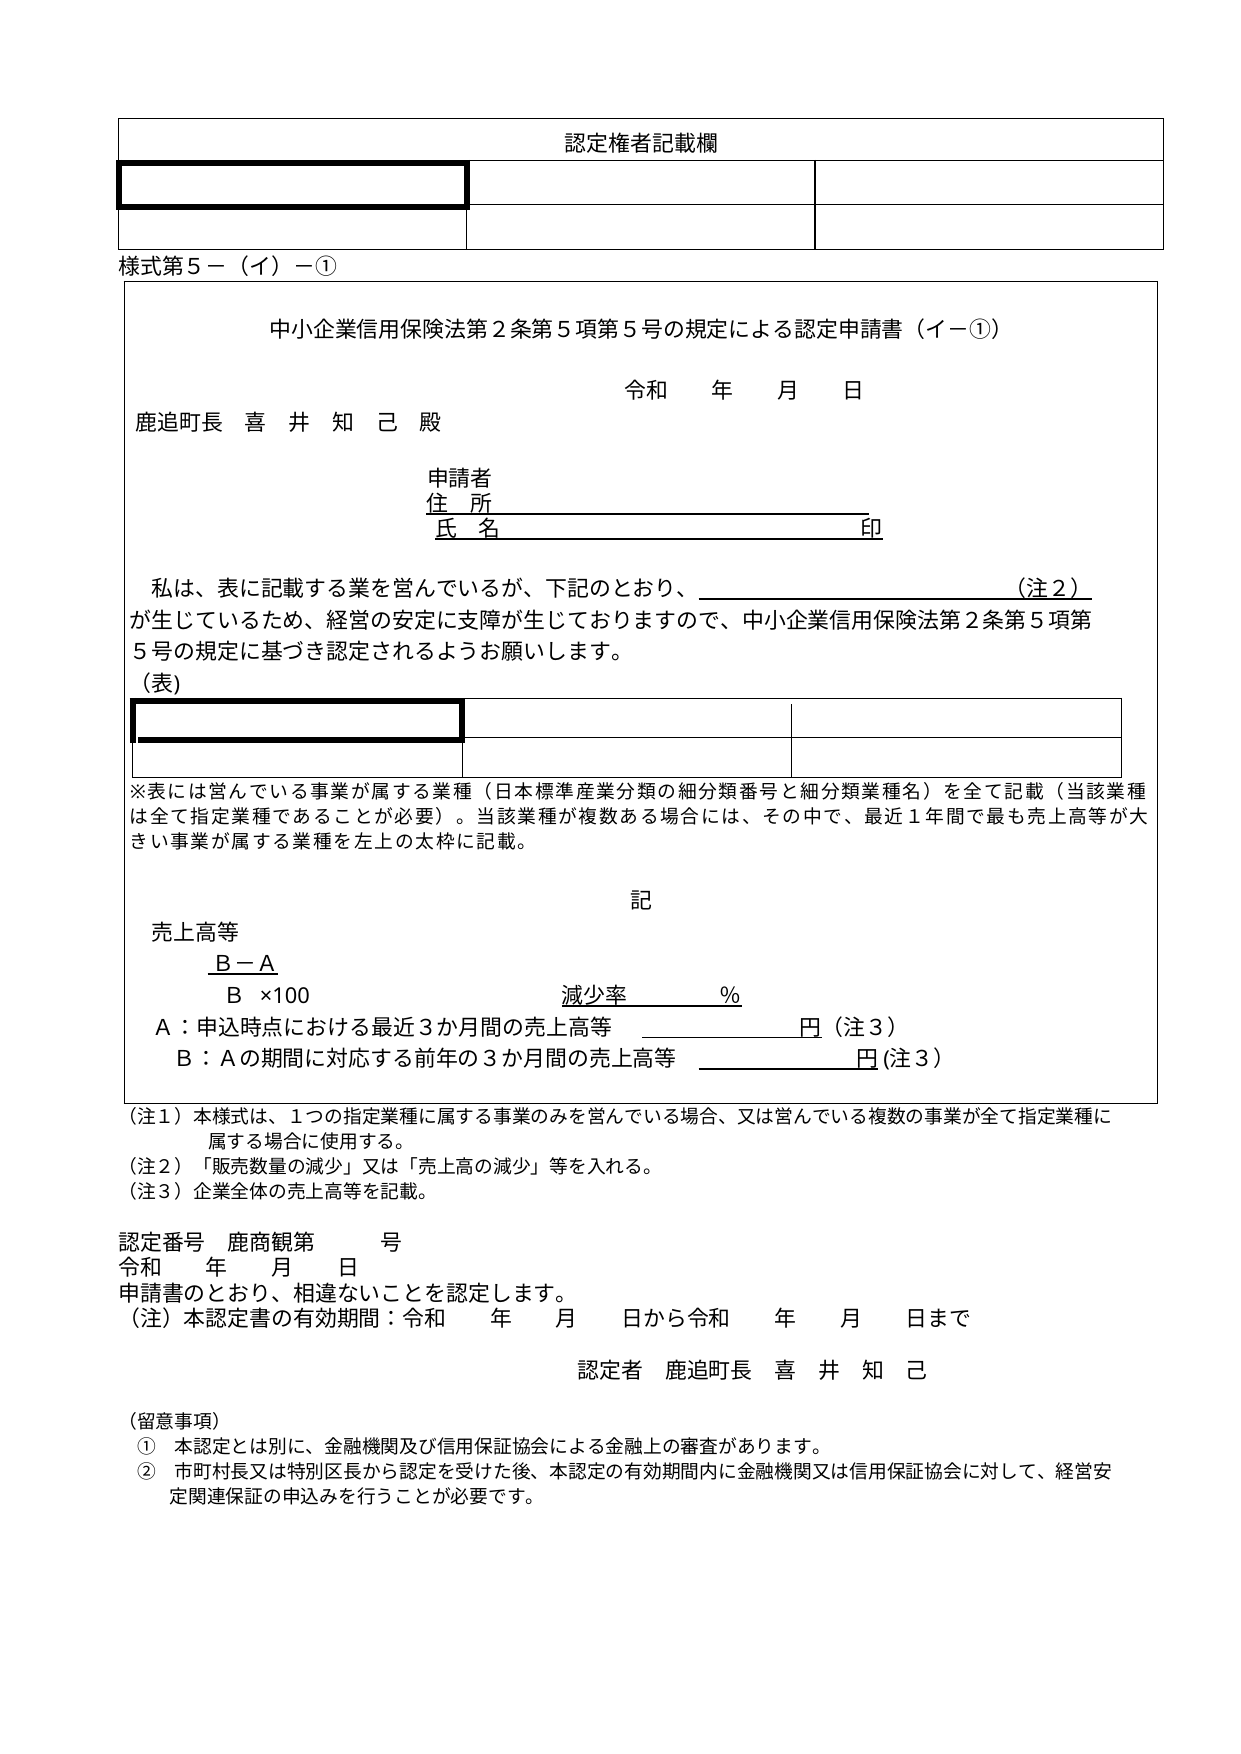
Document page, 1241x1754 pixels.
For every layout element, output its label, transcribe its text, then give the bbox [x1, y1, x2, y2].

text 認定者 鹿追町長 喜 井 知 己 [118, 1358, 1122, 1383]
text （留意事項） [118, 1408, 1122, 1433]
text ① 本認定とは別に、金融機関及び信用保証協会による金融上の審査があります。 [118, 1433, 1122, 1458]
text 令和 年 月 日 [118, 1255, 1122, 1281]
text 申請書のとおり、相違ないことを認定します。 [118, 1281, 1122, 1306]
table_header 中小企業信用保険法第２条第５項第５号の規定による認定申請書（イ－①） 令和 年 月 日 鹿追町長 喜 井 知 己 殿 申請者 住 所 氏 名 印 私は、表に記載する業を営んでいるが、下記のとおり、 （注２）が生じているため、経営の安定に支障が生じておりますので、中小企業信用保険法第２条第５項第５号の規定に基づき認定されるようお願いします。 （表) ※表には営んでいる事業が属する業種（日本標準産業分類の細分類番号と細分類業種名）を全て記載（当該業種は全て指定業種であることが必要）。当該業種が複数ある場合には、その中で、最近１年間で最も売上高等が大きい事業が属する業種を左上の太枠に記載。 記 売上高等 Ｂ－Ａ Ｂ ×100 減少率 ％ Ａ：申込時点における最近３か月間の売上高等 円（注３） Ｂ：Ａの期間に対応する前年の３か月間の売上高等 円 (注３） [125, 282, 1157, 1103]
text （注）本認定書の有効期間：令和 年 月 日から令和 年 月 日まで [118, 1306, 1122, 1332]
text （注２）「販売数量の減少」又は「売上高の減少」等を入れる。 [118, 1154, 1122, 1179]
text 様式第５－（イ）－① [118, 250, 1122, 281]
table_cell [122, 166, 464, 204]
table_header 認定権者記載欄 [119, 119, 1163, 160]
table_cell [816, 161, 1163, 204]
text （注１）本様式は、１つの指定業種に属する事業のみを営んでいる場合、又は営んでいる複数の事業が全て指定業種に属する場合に使用する。 [118, 1104, 1122, 1154]
table_cell [467, 205, 814, 248]
table_cell [816, 205, 1163, 248]
text 認定番号 鹿商観第 号 [118, 1229, 1122, 1255]
table_cell [119, 210, 466, 248]
text ② 市町村長又は特別区長から認定を受けた後、本認定の有効期間内に金融機関又は信用保証協会に対して、経営安定関連保証の申込みを行うことが必要です。 [118, 1458, 1122, 1508]
text （注３）企業全体の売上高等を記載。 [118, 1179, 1122, 1204]
table_cell [470, 161, 814, 204]
